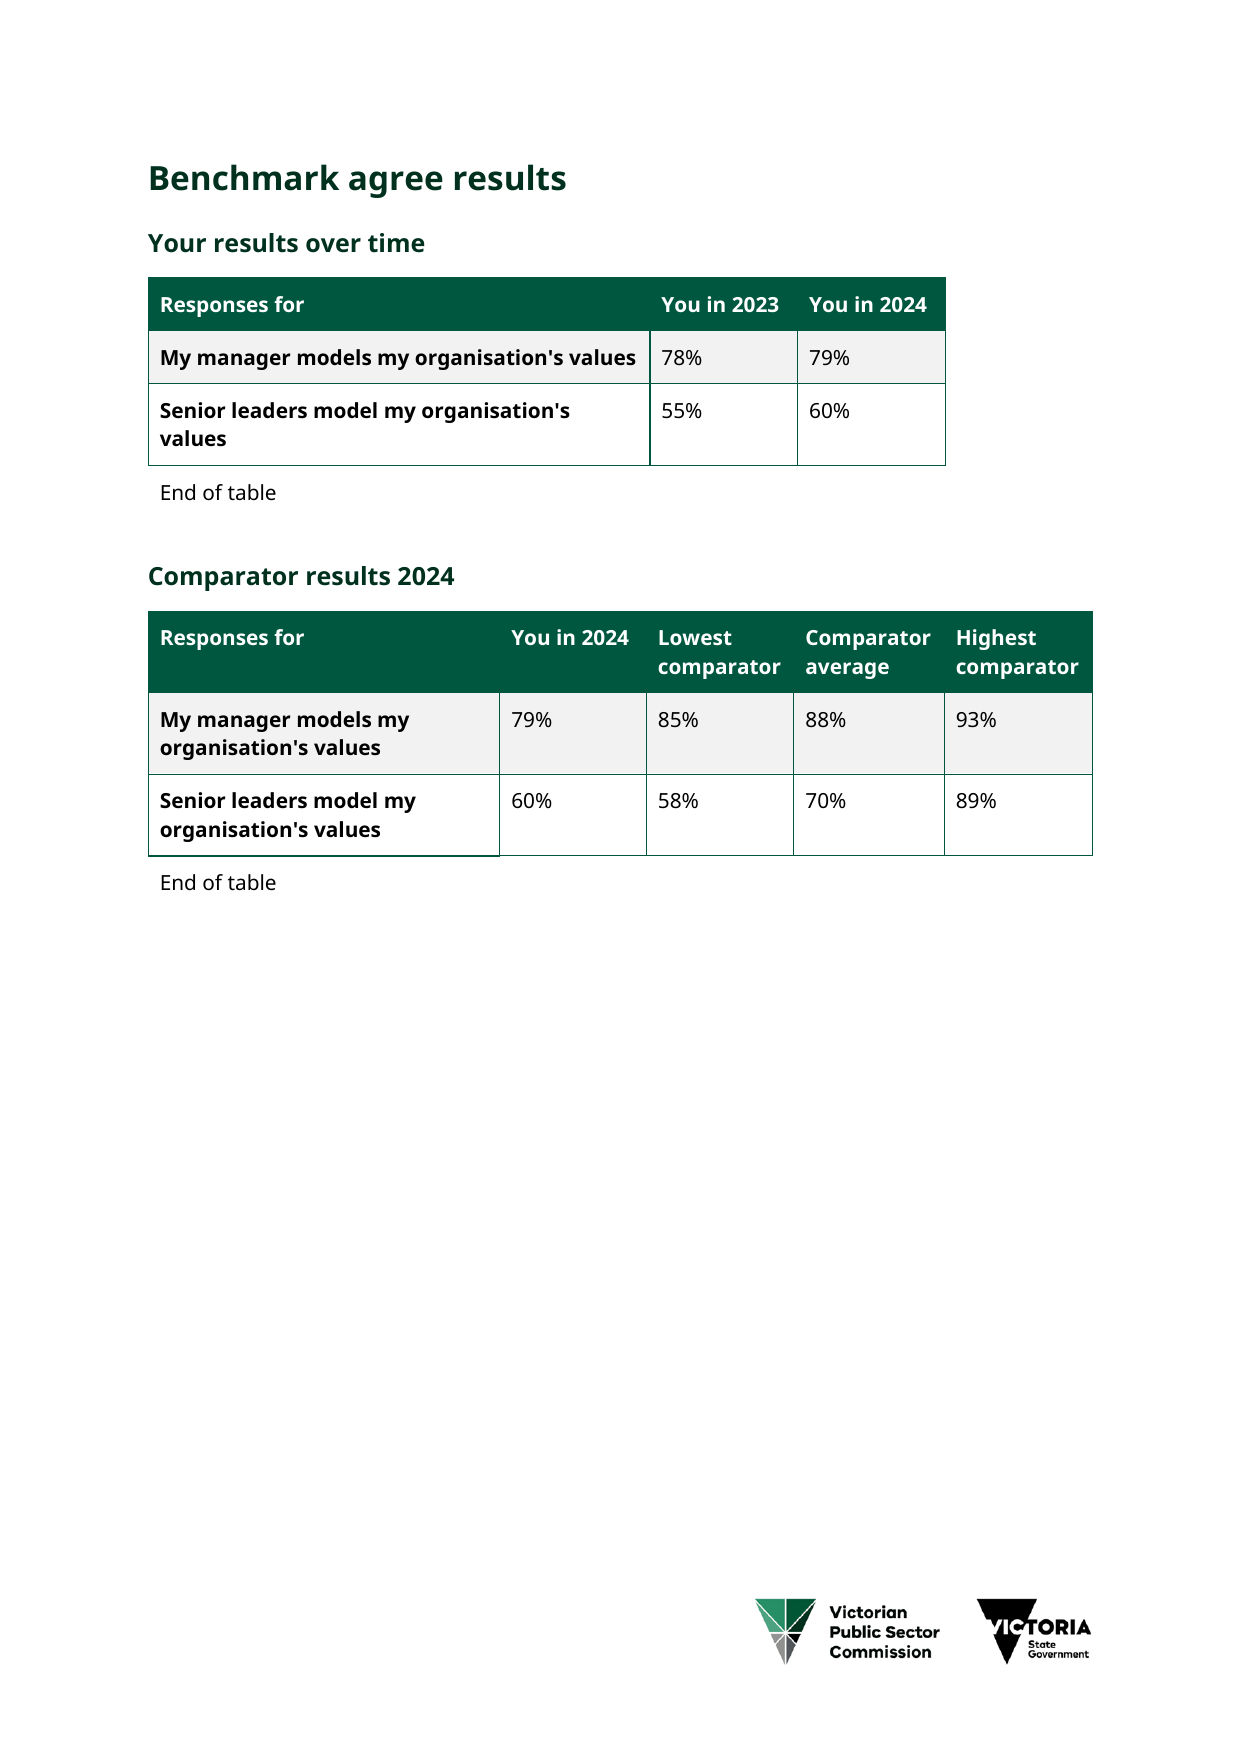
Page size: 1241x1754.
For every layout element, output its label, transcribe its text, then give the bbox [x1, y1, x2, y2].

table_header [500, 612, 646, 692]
subtitle Benchmark agree results [148, 154, 1092, 200]
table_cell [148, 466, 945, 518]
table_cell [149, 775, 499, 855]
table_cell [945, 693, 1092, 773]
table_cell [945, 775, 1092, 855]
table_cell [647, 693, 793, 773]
picture [754, 1598, 1093, 1666]
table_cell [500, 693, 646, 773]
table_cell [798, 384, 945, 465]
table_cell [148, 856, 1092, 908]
subtitle Comparator results 2024 [148, 559, 1092, 593]
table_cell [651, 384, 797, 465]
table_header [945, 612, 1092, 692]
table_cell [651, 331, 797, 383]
subtitle Your results over time [148, 226, 1092, 260]
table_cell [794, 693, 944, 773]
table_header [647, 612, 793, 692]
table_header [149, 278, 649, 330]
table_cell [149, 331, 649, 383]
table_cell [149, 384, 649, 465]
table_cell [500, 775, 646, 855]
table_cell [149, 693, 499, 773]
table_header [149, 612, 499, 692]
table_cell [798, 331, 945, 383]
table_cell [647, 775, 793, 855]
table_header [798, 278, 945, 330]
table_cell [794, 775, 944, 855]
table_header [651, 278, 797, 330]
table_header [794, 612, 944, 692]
